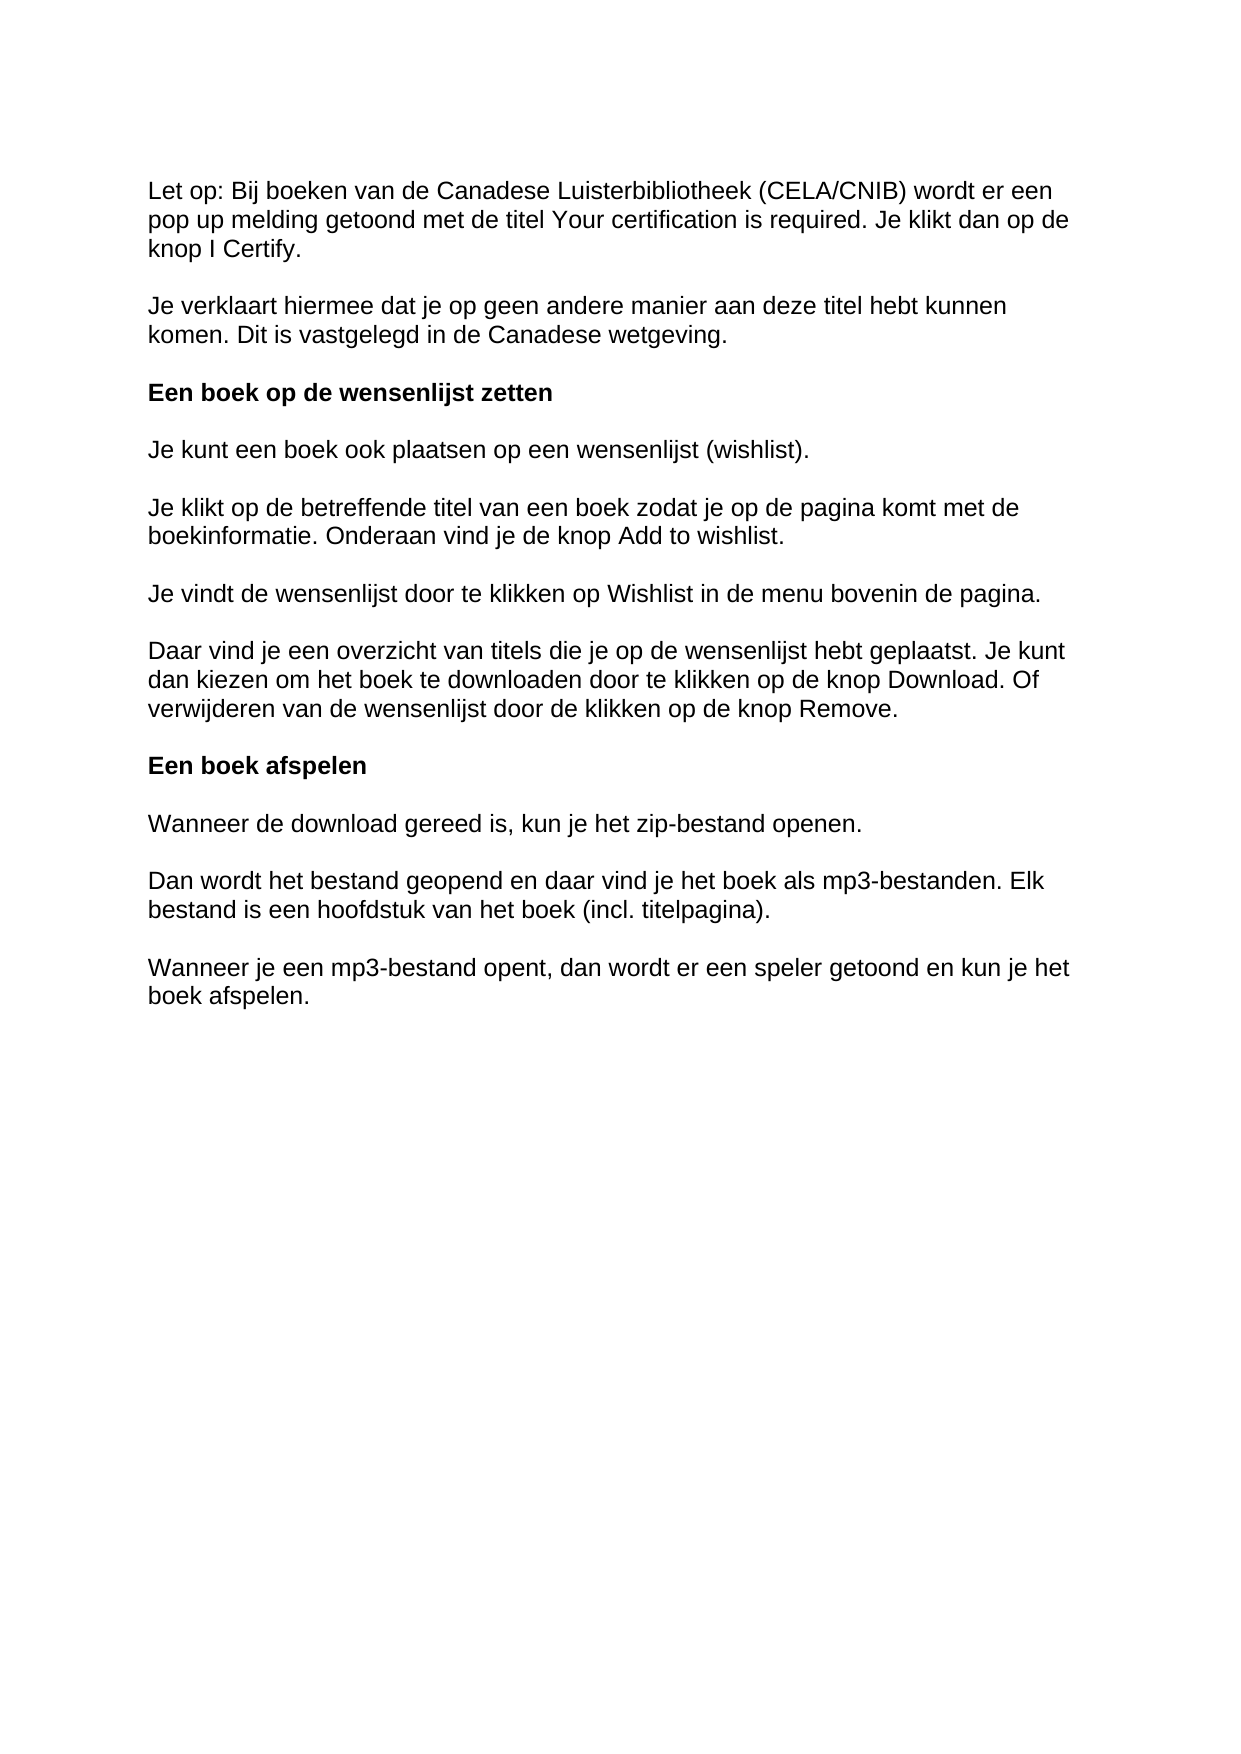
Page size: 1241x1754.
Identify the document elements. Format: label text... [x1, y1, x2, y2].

text Je verklaart hiermee dat je op geen andere manier aan deze titel hebt kunnen komen. Dit is vastgelegd in de Canadese wetgeving. [148, 291, 1093, 349]
text Dan wordt het bestand geopend en daar vind je het boek als mp3-bestanden. Elk bestand is een hoofdstuk van het boek (incl. titelpagina). [148, 866, 1093, 924]
text Let op: Bij boeken van de Canadese Luisterbibliotheek (CELA/CNIB) wordt er een pop up melding getoond met de titel Your certification is required. Je klikt dan op de knop I Certify. [148, 176, 1093, 263]
text Je kunt een boek ook plaatsen op een wensenlijst (wishlist). [148, 435, 1093, 464]
text Een boek op de wensenlijst zetten [148, 378, 1093, 406]
text Daar vind je een overzicht van titels die je op de wensenlijst hebt geplaatst. Je kunt dan kiezen om het boek te downloaden door te klikken op de knop Download. Of verwijderen van de wensenlijst door de klikken op de knop Remove. [148, 636, 1093, 723]
text Wanneer je een mp3-bestand opent, dan wordt er een speler getoond en kun je het boek afspelen. [148, 953, 1093, 1010]
text Wanneer de download gereed is, kun je het zip-bestand openen. [148, 809, 1093, 838]
text Je klikt op de betreffende titel van een boek zodat je op de pagina komt met de boekinformatie. Onderaan vind je de knop Add to wishlist. [148, 493, 1093, 550]
text Je vindt de wensenlijst door te klikken op Wishlist in de menu bovenin de pagina. [148, 579, 1093, 608]
text Een boek afspelen [148, 751, 1093, 780]
